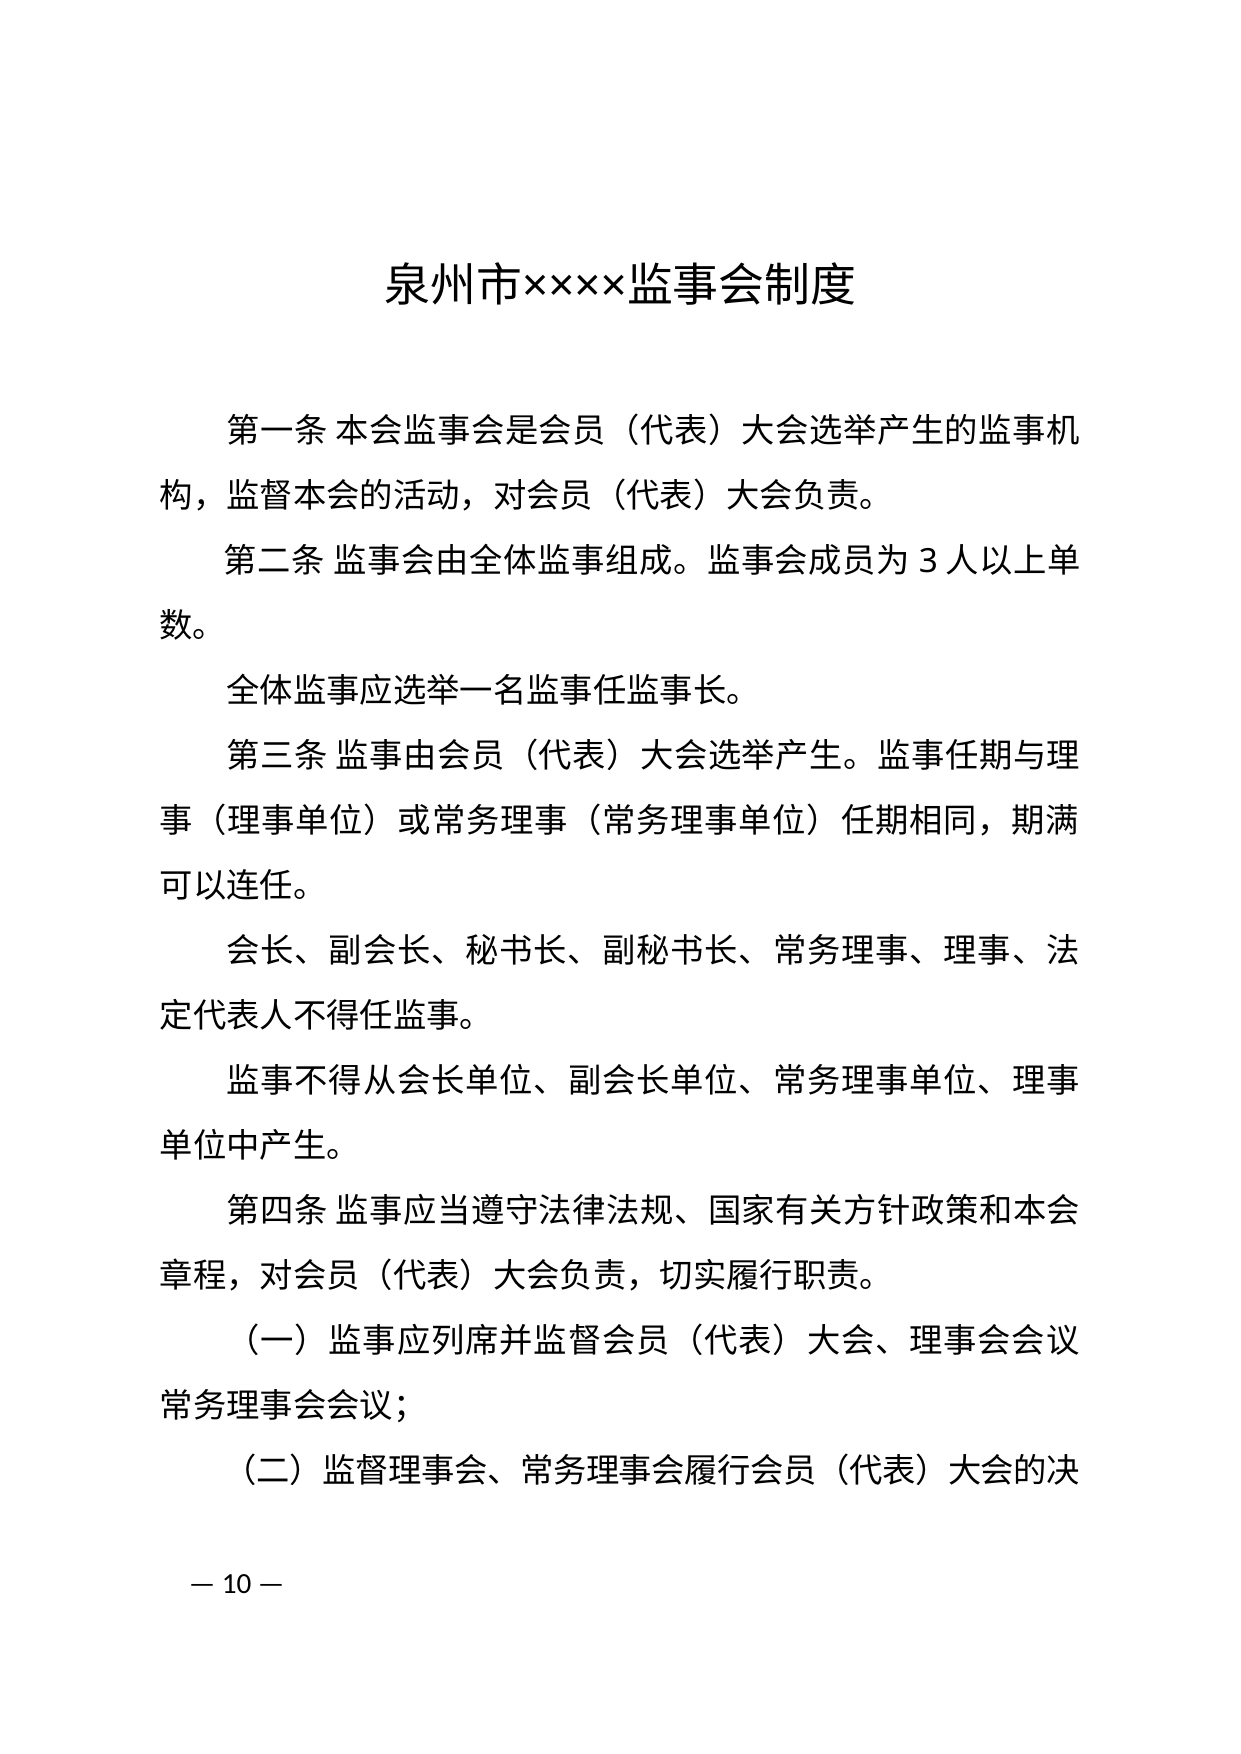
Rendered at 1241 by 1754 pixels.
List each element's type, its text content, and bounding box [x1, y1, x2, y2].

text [159, 1435, 1081, 1500]
text 第一条 本会监事会是会员（代表）大会选举产生的监事机构，监督本会的活动，对会员（代表）大会负责。 [159, 395, 1081, 525]
text 第四条 监事应当遵守法律法规、国家有关方针政策和本会章程，对会员（代表）大会负责，切实履行职责。 [159, 1175, 1081, 1305]
text 全体监事应选举一名监事任监事长。 [159, 655, 1081, 720]
text 监事不得从会长单位、副会长单位、常务理事单位、理事单位中产生。 [159, 1045, 1081, 1175]
text 会长、副会长、秘书长、副秘书长、常务理事、理事、法定代表人不得任监事。 [159, 915, 1081, 1045]
text 泉州市××××监事会制度 [159, 233, 1081, 330]
text 第二条 监事会由全体监事组成。监事会成员为3人以上单数。 [159, 525, 1081, 655]
text （一）监事应列席并监督会员（代表）大会、理事会会议、常务理事会会议； [159, 1305, 1081, 1435]
text 第三条 监事由会员（代表）大会选举产生。监事任期与理事（理事单位）或常务理事（常务理事单位）任期相同，期满可以连任。 [159, 720, 1081, 915]
